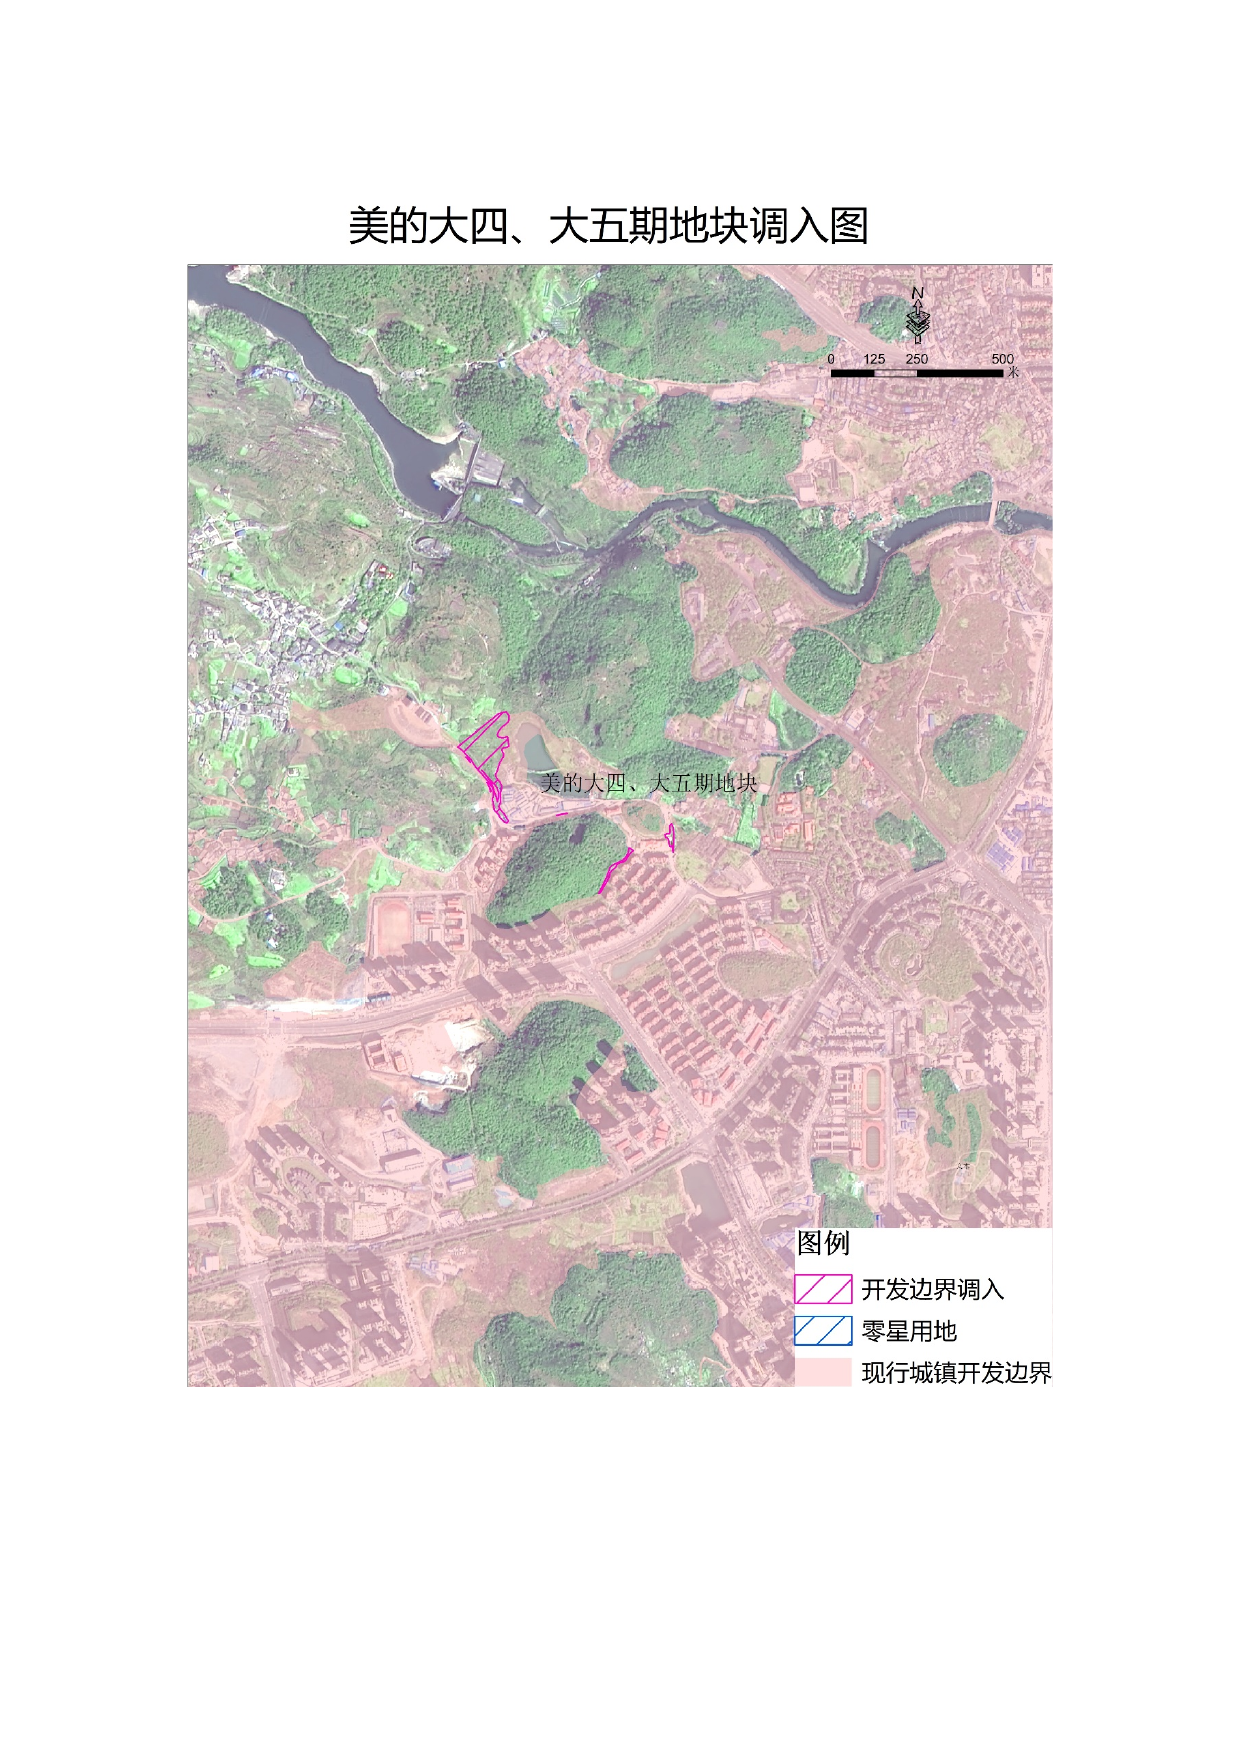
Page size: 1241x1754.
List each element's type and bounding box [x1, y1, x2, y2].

picture [187, 162, 1053, 1387]
